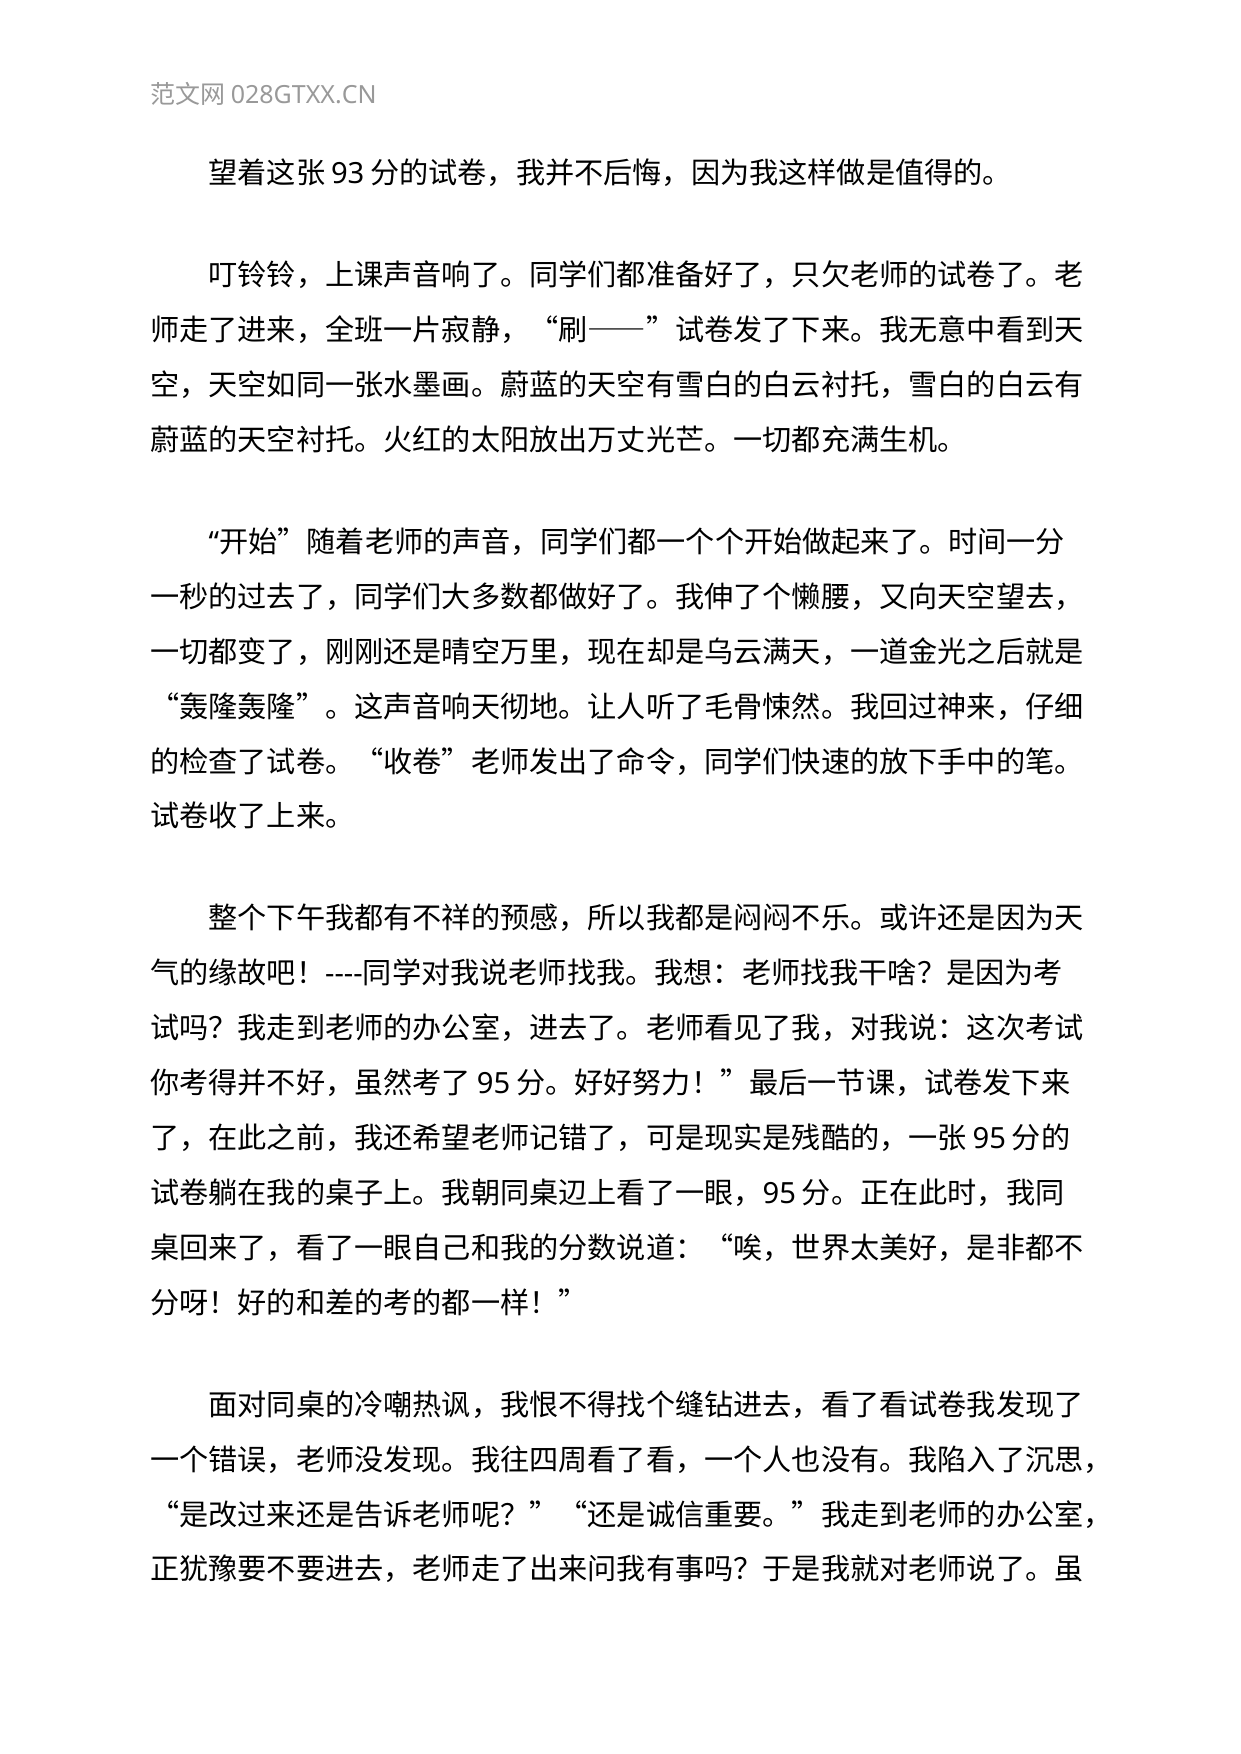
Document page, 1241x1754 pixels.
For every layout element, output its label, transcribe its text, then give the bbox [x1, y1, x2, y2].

text “开始”随着老师的声音，同学们都一个个开始做起来了。时间一分一秒的过去了，同学们大多数都做好了。我伸了个懒腰，又向天空望去，一切都变了，刚刚还是晴空万里，现在却是乌云满天，一道金光之后就是“轰隆轰隆”。这声音响天彻地。让人听了毛骨悚然。我回过神来，仔细的检查了试卷。“收卷”老师发出了命令，同学们快速的放下手中的笔。试卷收了上来。 [150, 518, 1090, 835]
text 望着这张93分的试卷，我并不后悔，因为我这样做是值得的。 [150, 150, 1090, 192]
text 整个下午我都有不祥的预感，所以我都是闷闷不乐。或许还是因为天气的缘故吧！----同学对我说老师找我。我想：老师找我干啥？是因为考试吗？我走到老师的办公室，进去了。老师看见了我，对我说：这次考试你考得并不好，虽然考了95分。好好努力！”最后一节课，试卷发下来了，在此之前，我还希望老师记错了，可是现实是残酷的，一张95分的试卷躺在我的桌子上。我朝同桌辺上看了一眼，95分。正在此时，我同桌回来了，看了一眼自己和我的分数说道：“唉，世界太美好，是非都不分呀！好的和差的考的都一样！” [150, 895, 1090, 1322]
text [150, 1381, 1090, 1588]
text 叮铃铃，上课声音响了。同学们都准备好了，只欠老师的试卷了。老师走了进来，全班一片寂静，“刷——”试卷发了下来。我无意中看到天空，天空如同一张水墨画。蔚蓝的天空有雪白的白云衬托，雪白的白云有蔚蓝的天空衬托。火红的太阳放出万丈光芒。一切都充满生机。 [150, 252, 1090, 459]
